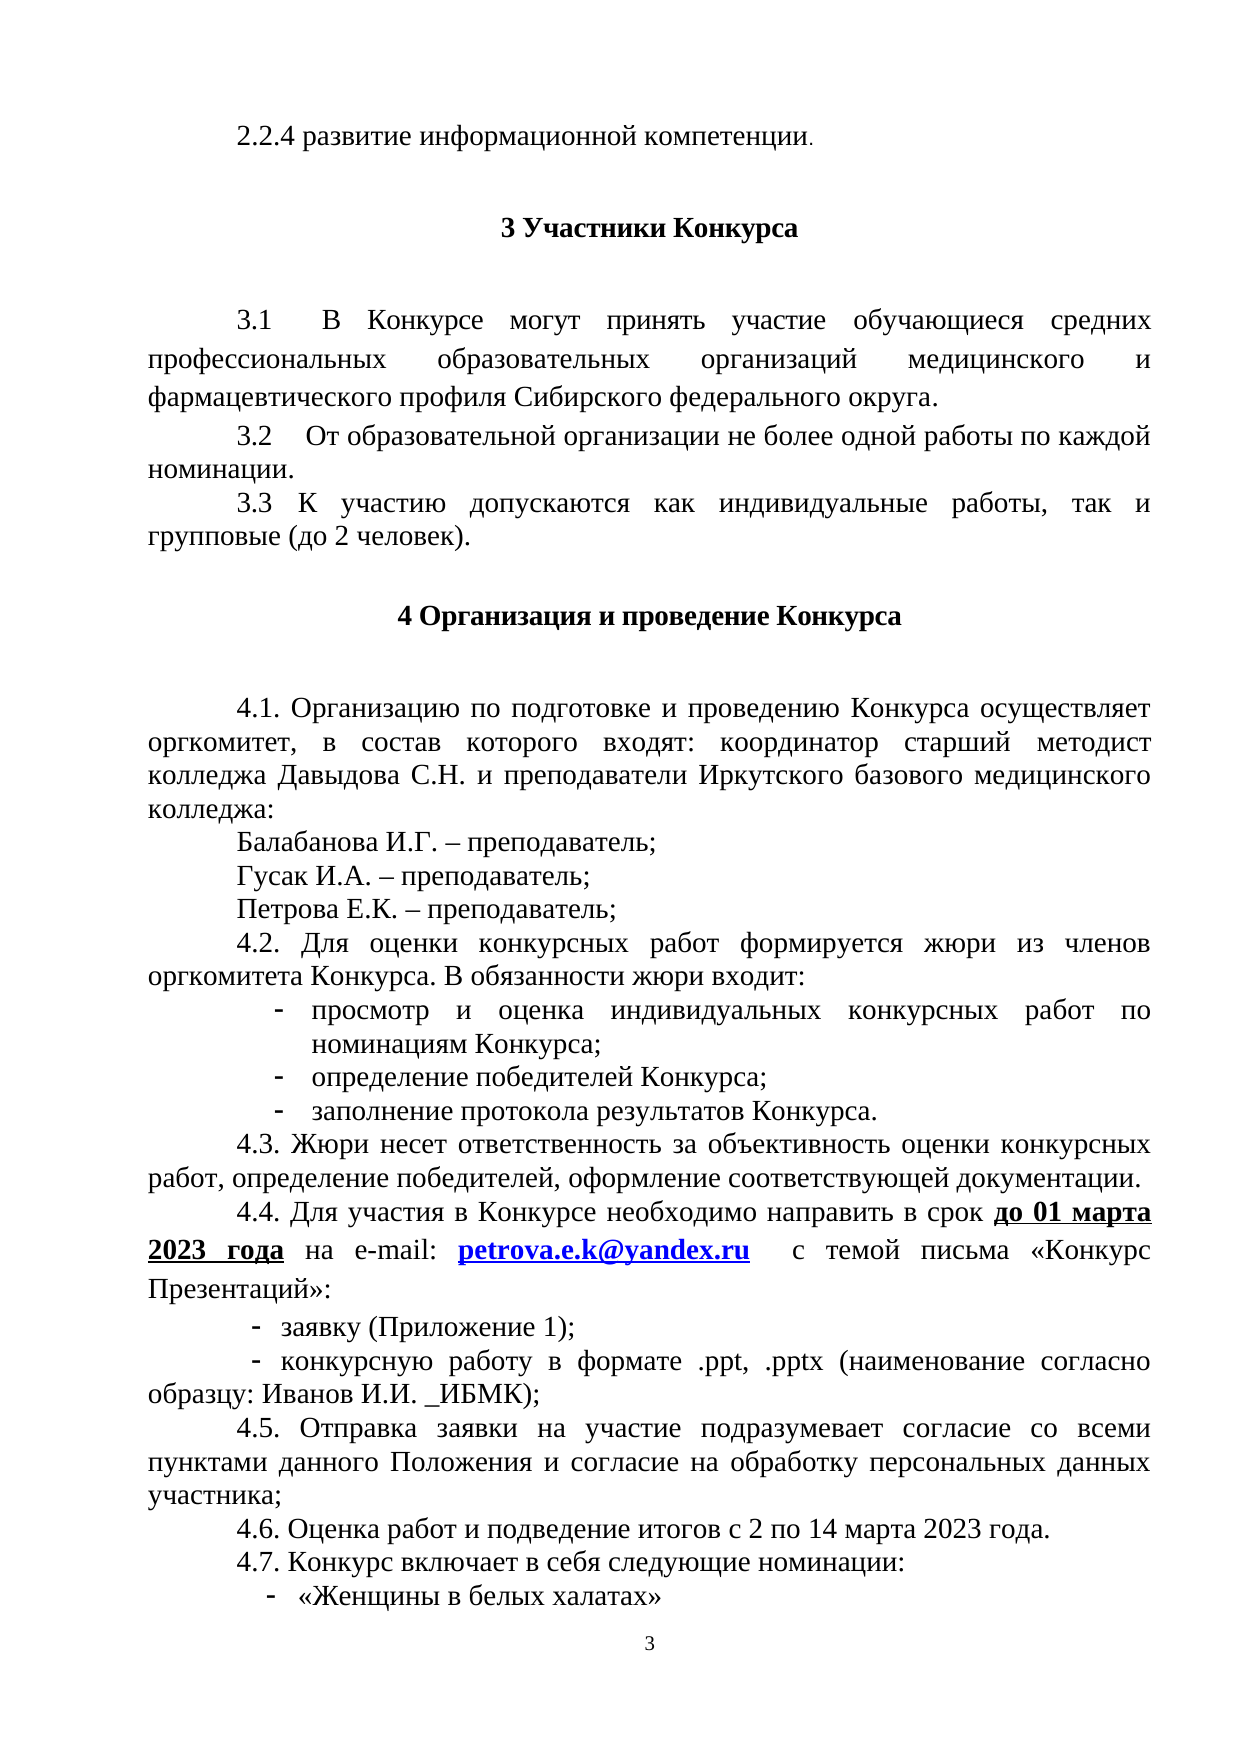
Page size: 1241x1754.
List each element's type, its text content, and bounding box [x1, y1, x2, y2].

text 4.4. Для участия в Конкурсе необходимо направить в срок до 01 марта 2023 года на е-mail: petrova.e.k@yandex.ru с темой письма «Конкурс Презентаций»: [148, 1194, 1152, 1304]
text Гусак И.А. – преподаватель; [148, 858, 1152, 891]
list определение победителей Конкурса; [274, 1059, 1152, 1093]
text 4 Организация и проведение Конкурса [148, 598, 1152, 632]
list «Женщины в белых халатах» [223, 1578, 1152, 1611]
text 2.2.4 развитие информационной компетенции. [148, 118, 1152, 152]
text 4.5. Отправка заявки на участие подразумевает согласие со всеми пунктами данного Положения и согласие на обработку персональных данных участника; [148, 1410, 1152, 1511]
text 4.1. Организацию по подготовке и проведению Конкурса осуществляет оргкомитет, в состав которого входят: координатор старший методист колледжа Давыдова С.Н. и преподаватели Иркутского базового медицинского колледжа: [148, 690, 1152, 824]
text 4.2. Для оценки конкурсных работ формируется жюри из членов оргкомитета Конкурса. В обязанности жюри входит: [148, 925, 1152, 992]
text 4.6. Оценка работ и подведение итогов с 2 по 14 марта 2023 года. [236, 1511, 1152, 1544]
text Петрова Е.К. – преподаватель; [148, 891, 1152, 925]
text 4.7. Конкурс включает в себя следующие номинации: [207, 1544, 1152, 1578]
list заявку (Приложение 1); [148, 1309, 1152, 1343]
list просмотр и оценка индивидуальных конкурсных работ по номинациям Конкурса; [274, 992, 1152, 1059]
list заполнение протокола результатов Конкурса. [274, 1093, 1152, 1127]
list К участию допускаются как индивидуальные работы, так и групповые (до 2 человек). [148, 485, 1152, 552]
text Балабанова И.Г. – преподаватель; [148, 824, 1152, 858]
list В Конкурсе могут принять участие обучающиеся средних профессиональных образовательных организаций медицинского и фармацевтического профиля Сибирского федерального округа. [148, 302, 1152, 413]
list От образовательной организации не более одной работы по каждой номинации. [148, 418, 1152, 485]
text 3 Участники Конкурса [148, 210, 1152, 244]
list конкурсную работу в формате .ppt, .pptx (наименование согласно образцу: Иванов И.И. _ИБМК); [148, 1343, 1152, 1410]
text 4.3. Жюри несет ответственность за объективность оценки конкурсных работ, определение победителей, оформление соответствующей документации. [148, 1127, 1152, 1194]
